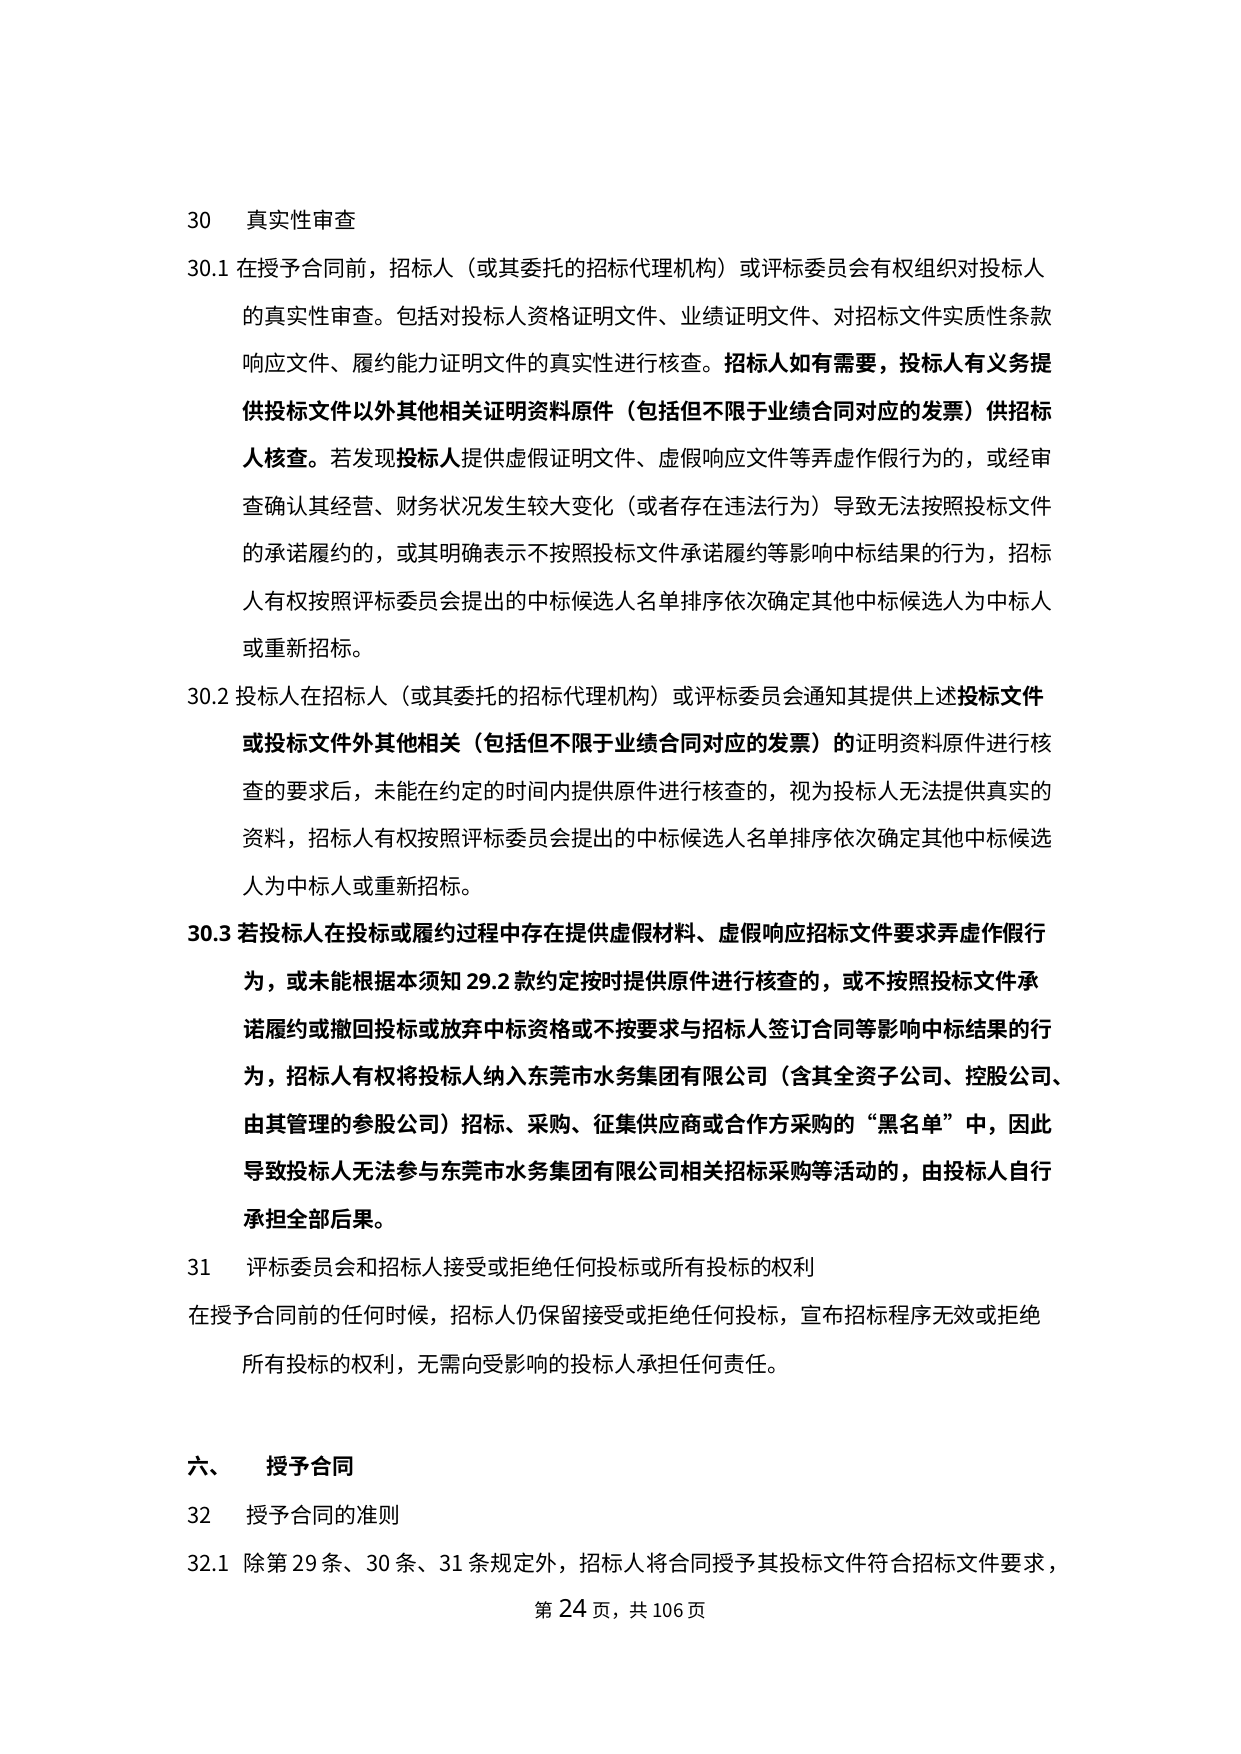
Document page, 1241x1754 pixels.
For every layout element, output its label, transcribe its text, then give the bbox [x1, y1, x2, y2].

text 30 真实性审查 [187, 203, 1053, 236]
text 32 授予合同的准则 [187, 1497, 1053, 1530]
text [187, 1546, 1047, 1578]
text 在授予合同前的任何时候，招标人仍保留接受或拒绝任何投标，宣布招标程序无效或拒绝所有投标的权利，无需向受影响的投标人承担任何责任。 [143, 1297, 1053, 1379]
text 30.3 若投标人在投标或履约过程中存在提供虚假材料、虚假响应招标文件要求弄虚作假行为，或未能根据本须知29.2款约定按时提供原件进行核查的，或不按照投标文件承诺履约或撤回投标或放弃中标资格或不按要求与招标人签订合同等影响中标结果的行为，招标人有权将投标人纳入东莞市水务集团有限公司（含其全资子公司、控股公司、由其管理的参股公司）招标、采购、征集供应商或合作方采购的“黑名单”中，因此导致投标人无法参与东莞市水务集团有限公司相关招标采购等活动的，由投标人自行承担全部后果。 [187, 916, 1053, 1233]
text 30.2 投标人在招标人（或其委托的招标代理机构）或评标委员会通知其提供上述投标文件或投标文件外其他相关（包括但不限于业绩合同对应的发票）的证明资料原件进行核查的要求后，未能在约定的时间内提供原件进行核查的，视为投标人无法提供真实的资料，招标人有权按照评标委员会提出的中标候选人名单排序依次确定其他中标候选人为中标人或重新招标。 [187, 679, 1053, 901]
subtitle 六、 授予合同 [187, 1449, 1053, 1481]
text 30.1 在授予合同前，招标人（或其委托的招标代理机构）或评标委员会有权组织对投标人的真实性审查。包括对投标人资格证明文件、业绩证明文件、对招标文件实质性条款响应文件、履约能力证明文件的真实性进行核查。招标人如有需要，投标人有义务提供投标文件以外其他相关证明资料原件（包括但不限于业绩合同对应的发票）供招标人核查。若发现投标人提供虚假证明文件、虚假响应文件等弄虚作假行为的，或经审查确认其经营、财务状况发生较大变化（或者存在违法行为）导致无法按照投标文件的承诺履约的，或其明确表示不按照投标文件承诺履约等影响中标结果的行为，招标人有权按照评标委员会提出的中标候选人名单排序依次确定其他中标候选人为中标人或重新招标。 [187, 251, 1053, 663]
text 31 评标委员会和招标人接受或拒绝任何投标或所有投标的权利 [187, 1249, 1053, 1282]
